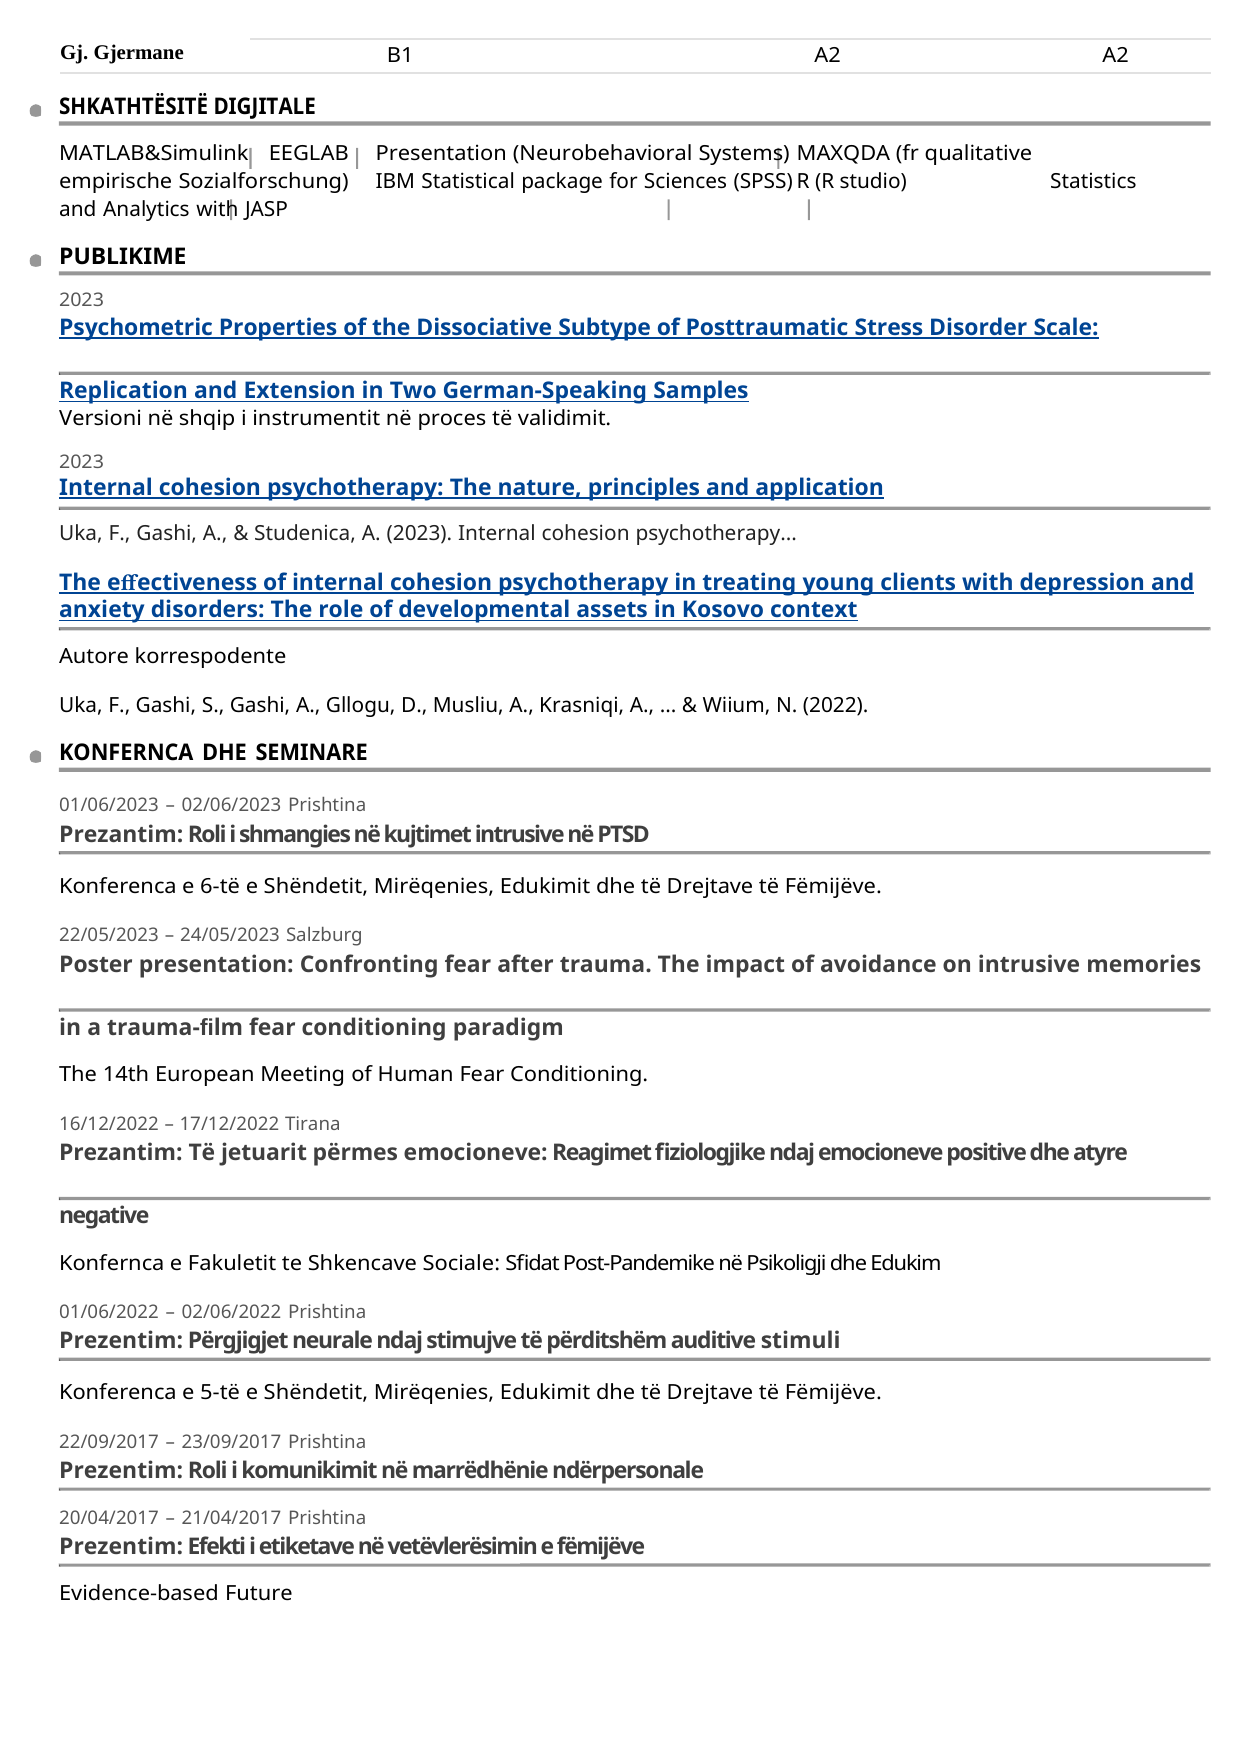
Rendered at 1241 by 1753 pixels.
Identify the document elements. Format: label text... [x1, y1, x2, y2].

subtitle Psychometric Properties of the Dissociative Subtype of Posttraumatic Stress Disorder Scale: Replication and Extension in Two German-Speaking Samples [59, 375, 1209, 406]
text Konferenca e 5-të e Shëndetit, Mirëqenies, Edukimit dhe të Drejtave të Fëmijëve. [59, 1377, 1240, 1406]
table_header B1 [250, 40, 608, 72]
text 22/09/2017 – 23/09/2017 Prishtina [59, 1428, 1240, 1454]
subtitle SHKATHTËSITË DIGJITALE [59, 90, 1240, 121]
table_header A2 [609, 40, 1041, 72]
text Konferenca e 6-të e Shëndetit, Mirëqenies, Edukimit dhe të Drejtave të Fëmijëve. [59, 871, 1240, 899]
subtitle Prezantim: Roli i shmangies në kujtimet intrusive në PTSD [59, 817, 1240, 849]
subtitle KONFERNCA DHE SEMINARE [59, 736, 1240, 768]
text 22/05/2023 – 24/05/2023 Salzburg [59, 922, 1240, 947]
picture [29, 254, 42, 267]
subtitle Prezantim: Të jetuarit përmes emocioneve: Reagimet fiziologjike ndaj emocioneve positive dhe atyre negative [59, 1201, 1209, 1231]
picture [29, 750, 42, 763]
subtitle Prezentim: Përgjigjet neurale ndaj stimujve të përditshëm auditive stimuli [59, 1324, 1240, 1355]
text 01/06/2022 – 02/06/2022 Prishtina [59, 1298, 1240, 1324]
text 2023 [59, 288, 1240, 311]
subtitle Poster presentation: Confronting fear after trauma. The impact of avoidance on intrusive memories in a trauma-ﬁlm fear conditioning paradigm [59, 1012, 1209, 1042]
text Uka, F., Gashi, A., & Studenica, A. (2023). Internal cohesion psychotherapy... [59, 518, 1240, 546]
text Konfernca e Fakuletit te Shkencave Sociale: Sfidat Post-Pandemike në Psikoligji dhe Edukim [59, 1248, 1240, 1276]
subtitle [59, 1530, 1240, 1561]
text Versioni në shqip i instrumentit në proces të validimit. [59, 406, 1240, 431]
text MATLAB&Simulink EEGLAB Presentation (Neurobehavioral Systems) MAXQDA (fr qualitative empirische Sozialforschung) IBM Statistical package for Sciences (SPSS) R (R studio) Statistics and Analytics with JASP [59, 138, 1141, 222]
text The 14th European Meeting of Human Fear Conditioning. [59, 1059, 1240, 1088]
table_header A2 [1041, 40, 1211, 72]
subtitle Psychometric Properties of the Dissociative Subtype of Posttraumatic Stress Disorder Scale: Replication and Extension in Two German-Speaking Samples [59, 311, 1209, 371]
subtitle Prezantim: Të jetuarit përmes emocioneve: Reagimet fiziologjike ndaj emocioneve positive dhe atyre negative [59, 1136, 1209, 1196]
text 2023 [59, 451, 1240, 473]
subtitle The eﬀectiveness of internal cohesion psychotherapy in treating young clients with depression and anxiety disorders: The role of developmental assets in Kosovo context [59, 568, 1240, 624]
subtitle Prezentim: Roli i komunikimit në marrëdhënie ndërpersonale [59, 1454, 1240, 1485]
subtitle Internal cohesion psychotherapy: The nature, principles and application [59, 473, 1240, 501]
text 20/04/2017 – 21/04/2017 Prishtina [59, 1504, 1240, 1530]
subtitle PUBLIKIME [59, 240, 1240, 271]
text Autore korrespodente [59, 642, 1240, 670]
text 16/12/2022 – 17/12/2022 Tirana [59, 1110, 1240, 1136]
subtitle Poster presentation: Confronting fear after trauma. The impact of avoidance on intrusive memories in a trauma-ﬁlm fear conditioning paradigm [59, 947, 1209, 1008]
text 01/06/2023 – 02/06/2023 Prishtina [59, 792, 1240, 817]
text Evidence-based Future [59, 1578, 1240, 1606]
table_header Gj. Gjermane [60, 38, 250, 72]
picture [29, 104, 42, 117]
text Uka, F., Gashi, S., Gashi, A., Gllogu, D., Musliu, A., Krasniqi, A., ... & Wiium, N. (2022). [59, 690, 1240, 718]
